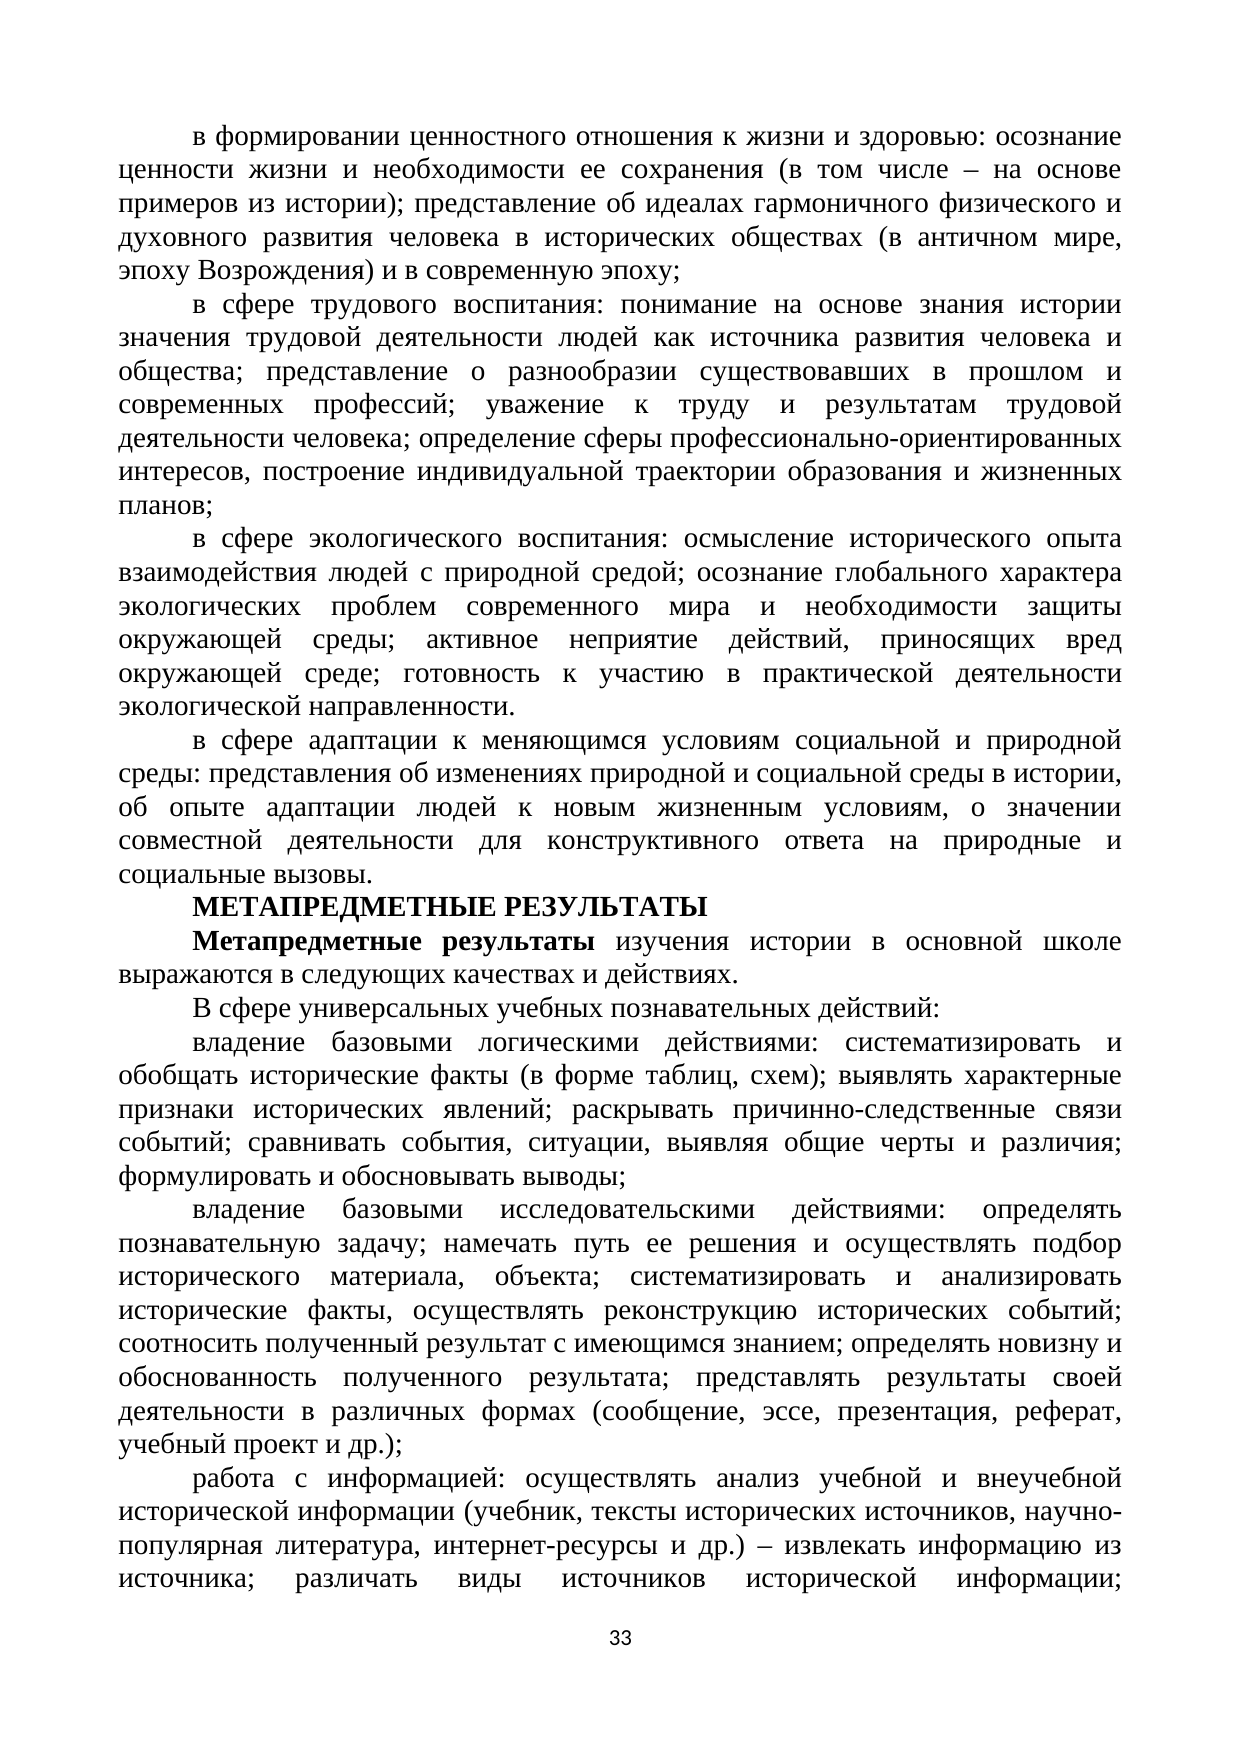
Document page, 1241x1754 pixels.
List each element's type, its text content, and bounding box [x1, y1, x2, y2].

text в сфере экологического воспитания: осмысление исторического опыта взаимодействия людей с природной средой; осознание глобального характера экологических проблем современного мира и необходимости защиты окружающей среды; активное неприятие действий, приносящих вред окружающей среде; готовность к участию в практической деятельности экологической направленности. [118, 521, 1122, 722]
text в сфере трудового воспитания: понимание на основе знания истории значения трудовой деятельности людей как источника развития человека и общества; представление о разнообразии существовавших в прошлом и современных профессий; уважение к труду и результатам трудовой деятельности человека; определение сферы профессионально-ориентированных интересов, построение индивидуальной траектории образования и жизненных планов; [118, 286, 1122, 521]
text владение базовыми исследовательскими действиями: определять познавательную задачу; намечать путь ее решения и осуществлять подбор исторического материала, объекта; систематизировать и анализировать исторические факты, осуществлять реконструкцию исторических событий; соотносить полученный результат с имеющимся знанием; определять новизну и обоснованность полученного результата; представлять результаты своей деятельности в различных формах (сообщение, эссе, презентация, реферат, учебный проект и др.); [118, 1191, 1122, 1460]
text В сфере универсальных учебных познавательных действий: [118, 990, 1122, 1024]
text МЕТАПРЕДМЕТНЫЕ РЕЗУЛЬТАТЫ [118, 889, 1122, 923]
text владение базовыми логическими действиями: систематизировать и обобщать исторические факты (в форме таблиц, схем); выявлять характерные признаки исторических явлений; раскрывать причинно-следственные связи событий; сравнивать события, ситуации, выявляя общие черты и различия; формулировать и обосновывать выводы; [118, 1024, 1122, 1191]
text в формировании ценностного отношения к жизни и здоровью: осознание ценности жизни и необходимости ее сохранения (в том числе – на основе примеров из истории); представление об идеалах гармоничного физического и духовного развития человека в исторических обществах (в античном мире, эпоху Возрождения) и в современную эпоху; [118, 118, 1122, 286]
text в сфере адаптации к меняющимся условиям социальной и природной среды: представления об изменениях природной и социальной среды в истории, об опыте адаптации людей к новым жизненным условиям, о значении совместной деятельности для конструктивного ответа на природные и социальные вызовы. [118, 722, 1122, 889]
text Метапредметные результаты изучения истории в основной школе выражаются в следующих качествах и действиях. [118, 923, 1122, 990]
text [118, 1460, 1122, 1594]
